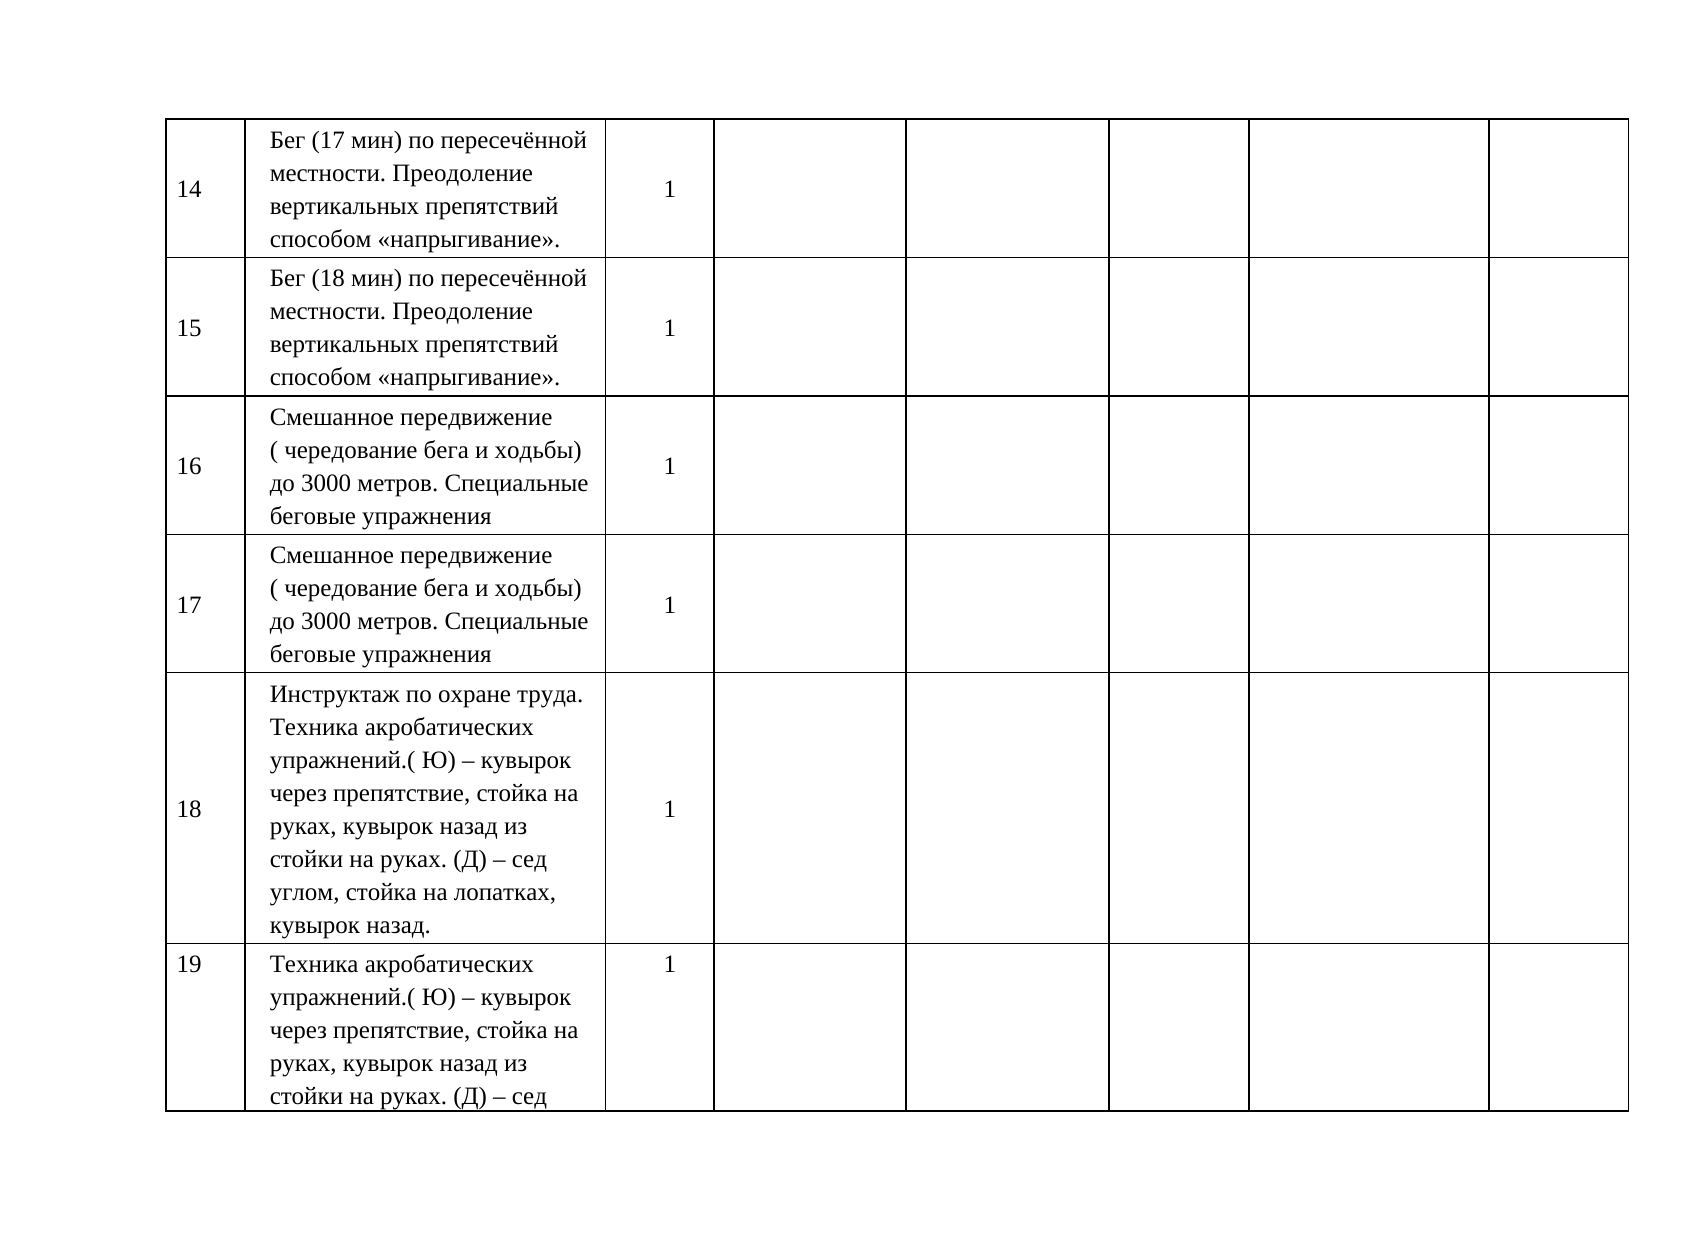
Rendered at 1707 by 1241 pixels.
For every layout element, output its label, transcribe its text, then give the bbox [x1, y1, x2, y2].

table_cell Бег (18 мин) по пересечённой местности. Преодоление вертикальных препятствий способом «напрыгивание». [246, 258, 605, 395]
table_cell [907, 397, 1108, 533]
table_cell [715, 535, 905, 672]
table_cell [1110, 673, 1248, 942]
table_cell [246, 944, 605, 1110]
table_cell Смешанное передвижение ( чередование бега и ходьбы) до 3000 метров. Специальные беговые упражнения [246, 397, 605, 533]
table_cell 1 [606, 673, 713, 942]
table_cell [1490, 535, 1628, 672]
table_cell Инструктаж по охране труда. Техника акробатических упражнений.( Ю) – кувырок через препятствие, стойка на руках, кувырок назад из стойки на руках. (Д) – сед углом, стойка на лопатках, кувырок назад. [246, 673, 605, 942]
table_cell Смешанное передвижение ( чередование бега и ходьбы) до 3000 метров. Специальные беговые упражнения [246, 535, 605, 672]
table_cell [1250, 397, 1488, 533]
table_cell [715, 258, 905, 395]
table_cell [1110, 397, 1248, 533]
table_cell [1490, 673, 1628, 942]
table_cell [1110, 258, 1248, 395]
table_cell [1490, 944, 1628, 1110]
table_cell [1110, 120, 1248, 257]
table_cell [1490, 258, 1628, 395]
table_cell 17 [167, 535, 244, 672]
table_cell [907, 258, 1108, 395]
table_cell 1 [606, 535, 713, 672]
table_cell 19 [167, 944, 244, 1110]
table_cell [1110, 944, 1248, 1110]
table_cell [1250, 120, 1488, 257]
table_cell [907, 120, 1108, 257]
table_cell [1250, 944, 1488, 1110]
table_cell 15 [167, 258, 244, 395]
table_cell 1 [606, 120, 713, 257]
table_cell [1250, 535, 1488, 672]
table_cell [715, 944, 905, 1110]
table_cell [907, 673, 1108, 942]
table_cell [715, 397, 905, 533]
table_cell 1 [606, 944, 713, 1110]
table_cell [1490, 120, 1628, 257]
table_cell 16 [167, 397, 244, 533]
table_cell [1110, 535, 1248, 672]
table_cell 14 [167, 120, 244, 257]
table_cell [715, 673, 905, 942]
table_cell [1490, 397, 1628, 533]
table_cell [715, 120, 905, 257]
table_cell [907, 535, 1108, 672]
table_cell 1 [606, 397, 713, 533]
table_cell 18 [167, 673, 244, 942]
table_cell [907, 944, 1108, 1110]
table_cell [1250, 673, 1488, 942]
table_cell Бег (17 мин) по пересечённой местности. Преодоление вертикальных препятствий способом «напрыгивание». [246, 120, 605, 257]
table_cell [1250, 258, 1488, 395]
table_cell 1 [606, 258, 713, 395]
